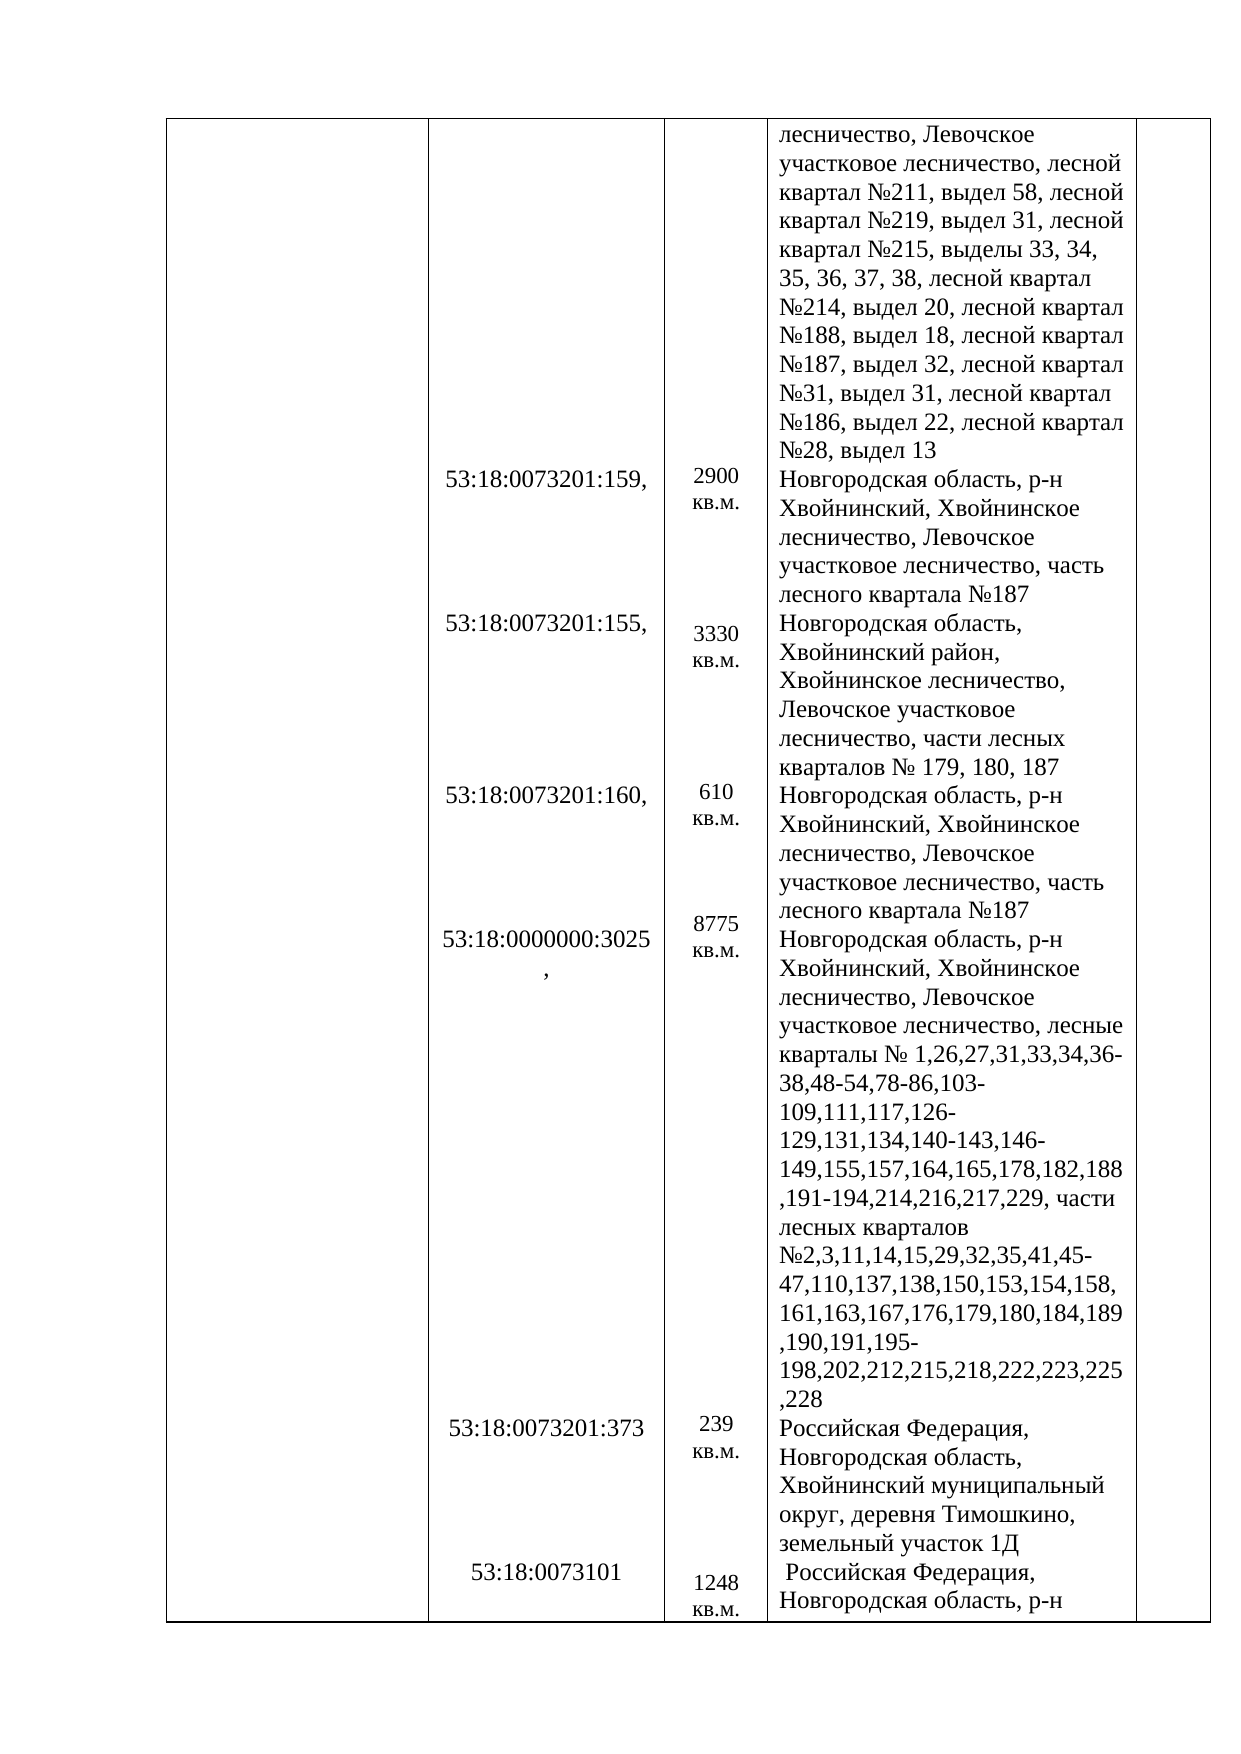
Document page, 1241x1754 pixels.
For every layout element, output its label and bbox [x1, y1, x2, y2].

table_cell [665, 119, 767, 1621]
table_cell [1137, 119, 1210, 1621]
table_cell [167, 119, 428, 1621]
table_cell [429, 119, 664, 1621]
table_cell [768, 119, 1136, 1621]
